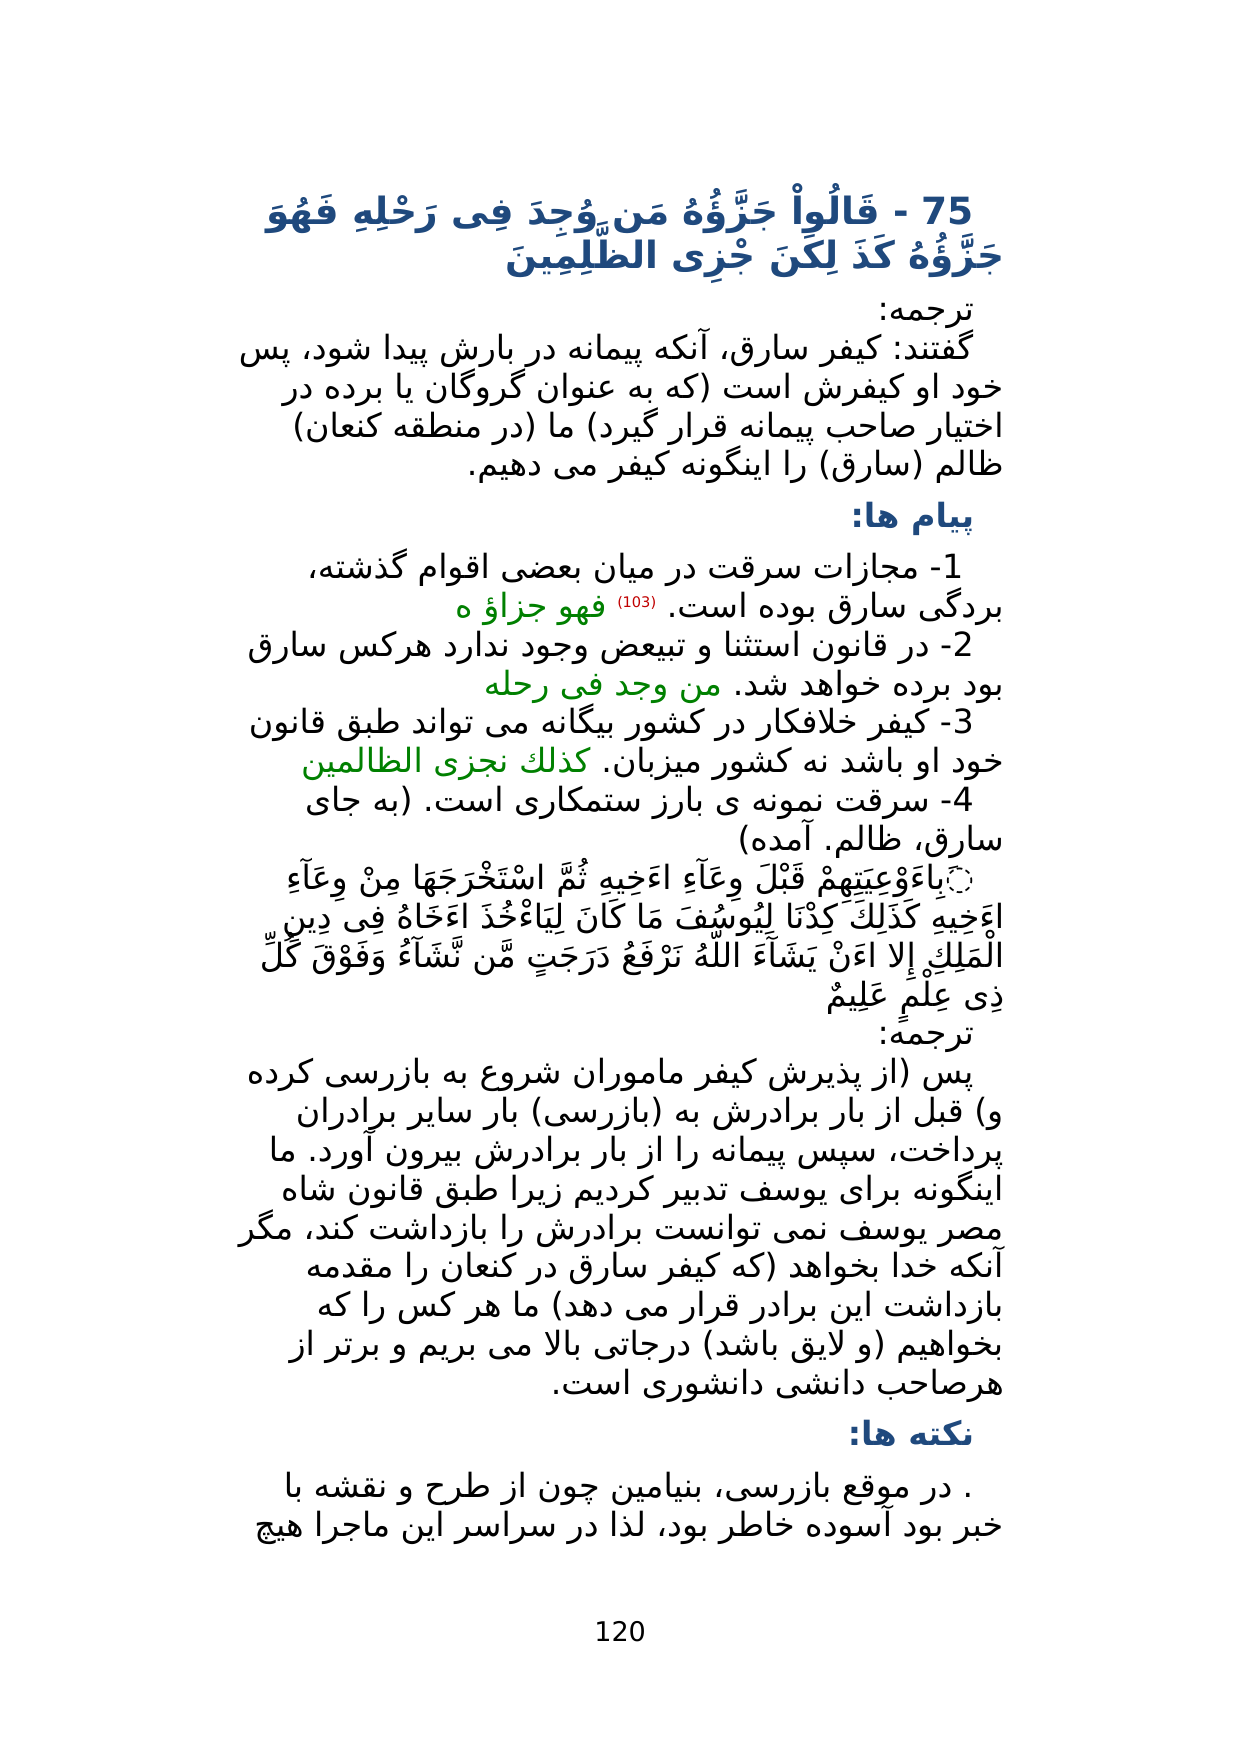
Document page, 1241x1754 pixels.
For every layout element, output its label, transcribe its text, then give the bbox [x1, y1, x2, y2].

text 3- كيفر خلافكار در كشور بيگانه مى تواند طبق قانون خود او باشد نه كشور ميزبان. كذلك نجزى الظالمين [236, 703, 1004, 781]
text گفتند: كيفر سارق، آنكه پيمانه در بارش پيدا شود، پس خود او كيفرش است (كه به عنوان گروگان يا برده در اختيار صاحب پيمانه قرار گيرد) ما (در منطقه كنعان) ظالم (سارق) را اينگونه كيفر مى دهيم. [236, 328, 1004, 484]
text 1- مجازات سرقت در ميان بعضى اقوام گذشته، بردگى سارق بوده است. (103) فهو جزاؤ ه [236, 548, 1004, 625]
text ترجمه: [236, 1014, 1004, 1053]
text ترجمه: [236, 289, 1004, 328]
text 4- سرقت نمونه ى بارز ستمكارى است. (به جاى سارق، ظالم. آمده) [236, 781, 1004, 858]
subtitle نكته ها: [236, 1415, 1004, 1454]
text پس (از پذيرش كيفر ماموران شروع به بازرسى كرده و) قبل از بار برادرش به (بازرسى) بار ساير برادران پرداخت، سپس پيمانه را از بار برادرش بيرون آورد. ما اينگونه براى يوسف تدبير كرديم زيرا طبق قانون شاه مصر يوسف نمى توانست برادرش را بازداشت كند، مگر آنكه خدا بخواهد (كه كيفر سارق در كنعان را مقدمه بازداشت اين برادر قرار مى دهد) ما هر كس را كه بخواهيم (و لايق باشد) درجاتى بالا مى بريم و برتر از هرصاحب دانشى دانشورى است. [236, 1053, 1004, 1402]
text َبِاءَوْعِيَتِهِمْ قَبْلَ وِعَآءِ اءَخِيهِ ثُمَّ اسْتَخْرَجَهَا مِنْ وِعَآءِ اءَخِيهِ كَذَلِكَ كِدْنَا لِيُوسُفَ مَا كَانَ لِيَاءْخُذَ اءَخَاهُ فِى دِينِ الْمَلِكِ إِلا اءَنْ يَشَآءَ اللّهُ نَرْفَعُ دَرَجَتٍ مَّن نَّشَآءُ وَفَوْقَ كُلِّ ذِى عِلْمٍ عَلِيمٌ [236, 858, 1004, 1014]
subtitle 75 - قَالُواْ جَزََّؤُهُ مَن وُجِدَ فِى رَحْلِهِ فَهُوَ جَزََّؤُهُ كَذَ لِكَنَ جْزِى الظَّلِمِينَ [236, 190, 1004, 277]
text 2- در قانون استثنا و تبيعض وجود ندارد هركس سارق بود برده خواهد شد. من وجد فى رحله [236, 625, 1004, 703]
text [236, 1466, 1004, 1544]
subtitle پيام ها: [236, 496, 1004, 535]
